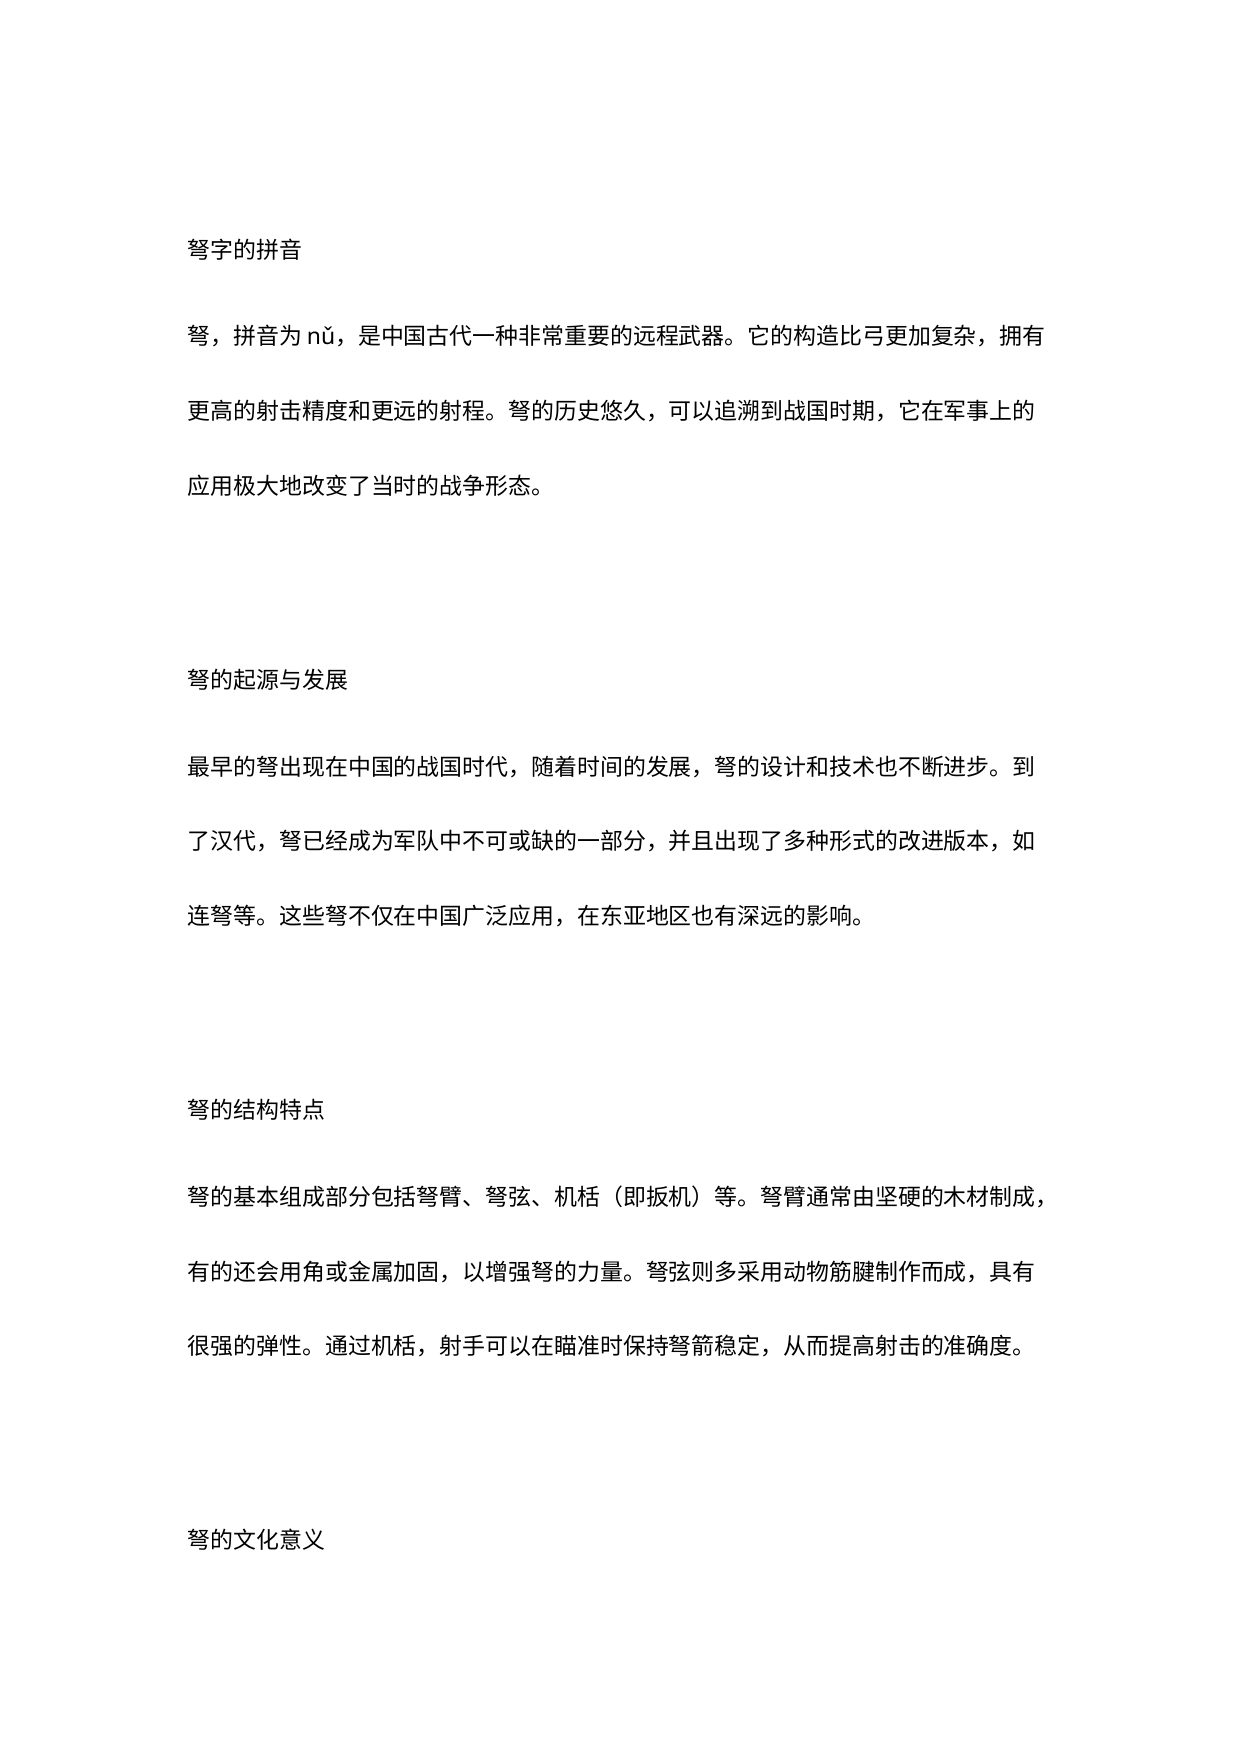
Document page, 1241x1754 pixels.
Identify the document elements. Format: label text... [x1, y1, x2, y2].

text 弩的文化意义 [187, 1506, 1053, 1571]
text 最早的弩出现在中国的战国时代，随着时间的发展，弩的设计和技术也不断进步。到了汉代，弩已经成为军队中不可或缺的一部分，并且出现了多种形式的改进版本，如连弩等。这些弩不仅在中国广泛应用，在东亚地区也有深远的影响。 [187, 733, 1053, 947]
text 弩，拼音为nǔ，是中国古代一种非常重要的远程武器。它的构造比弓更加复杂，拥有更高的射击精度和更远的射程。弩的历史悠久，可以追溯到战国时期，它在军事上的应用极大地改变了当时的战争形态。 [187, 302, 1053, 517]
text 弩的基本组成部分包括弩臂、弩弦、机栝（即扳机）等。弩臂通常由坚硬的木材制成，有的还会用角或金属加固，以增强弩的力量。弩弦则多采用动物筋腱制作而成，具有很强的弹性。通过机栝，射手可以在瞄准时保持弩箭稳定，从而提高射击的准确度。 [187, 1163, 1053, 1377]
text 弩字的拼音 [187, 216, 1053, 281]
text 弩的起源与发展 [187, 646, 1053, 711]
text 弩的结构特点 [187, 1076, 1053, 1141]
